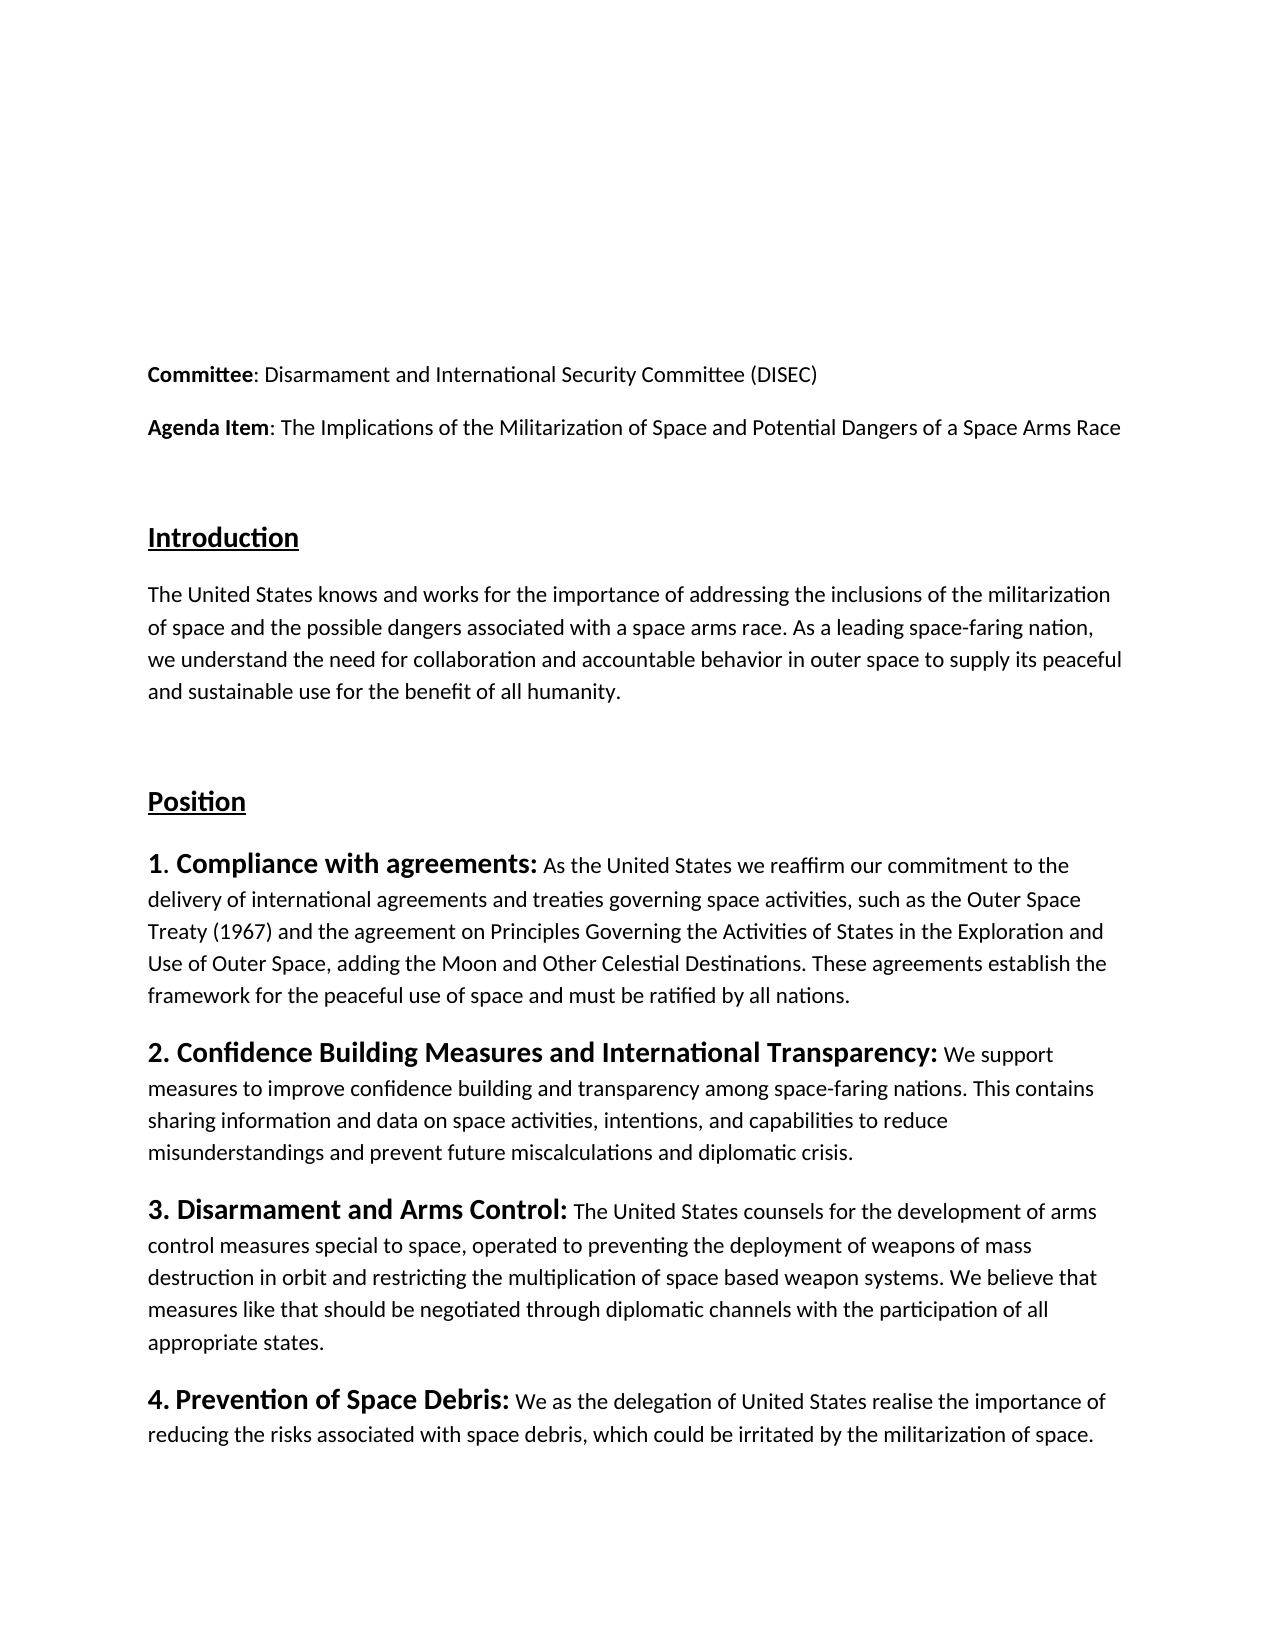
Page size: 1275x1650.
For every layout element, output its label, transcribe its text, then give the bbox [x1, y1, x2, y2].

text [148, 1381, 1127, 1449]
text 2. Confidence Building Measures and International Transparency: We support measures to improve confidence building and transparency among space-faring nations. This contains sharing information and data on space activities, intentions, and capabilities to reduce misunderstandings and prevent future miscalculations and diplomatic crisis. [148, 1034, 1127, 1166]
text Agenda Item: The Implications of the Militarization of Space and Potential Dangers of a Space Arms Race [148, 413, 1127, 441]
text 1. Compliance with agreements: As the United States we reaffirm our commitment to the delivery of international agreements and treaties governing space activities, such as the Outer Space Treaty (1967) and the agreement on Principles Governing the Activities of States in the Exploration and Use of Outer Space, adding the Moon and Other Celestial Destinations. These agreements establish the framework for the peaceful use of space and must be ratified by all nations. [148, 845, 1127, 1009]
text Position [148, 783, 1127, 819]
text Introduction [148, 519, 1127, 554]
text The United States knows and works for the importance of addressing the inclusions of the militarization of space and the possible dangers associated with a space arms race. As a leading space-faring nation, we understand the need for collaboration and accountable behavior in outer space to supply its peaceful and sustainable use for the benefit of all humanity. [148, 581, 1127, 705]
text Committee: Disarmament and International Security Committee (DISEC) [148, 360, 1127, 388]
text 3. Disarmament and Arms Control: The United States counsels for the development of arms control measures special to space, operated to preventing the deployment of weapons of mass destruction in orbit and restricting the multiplication of space based weapon systems. We believe that measures like that should be negotiated through diplomatic channels with the participation of all appropriate states. [148, 1191, 1127, 1356]
